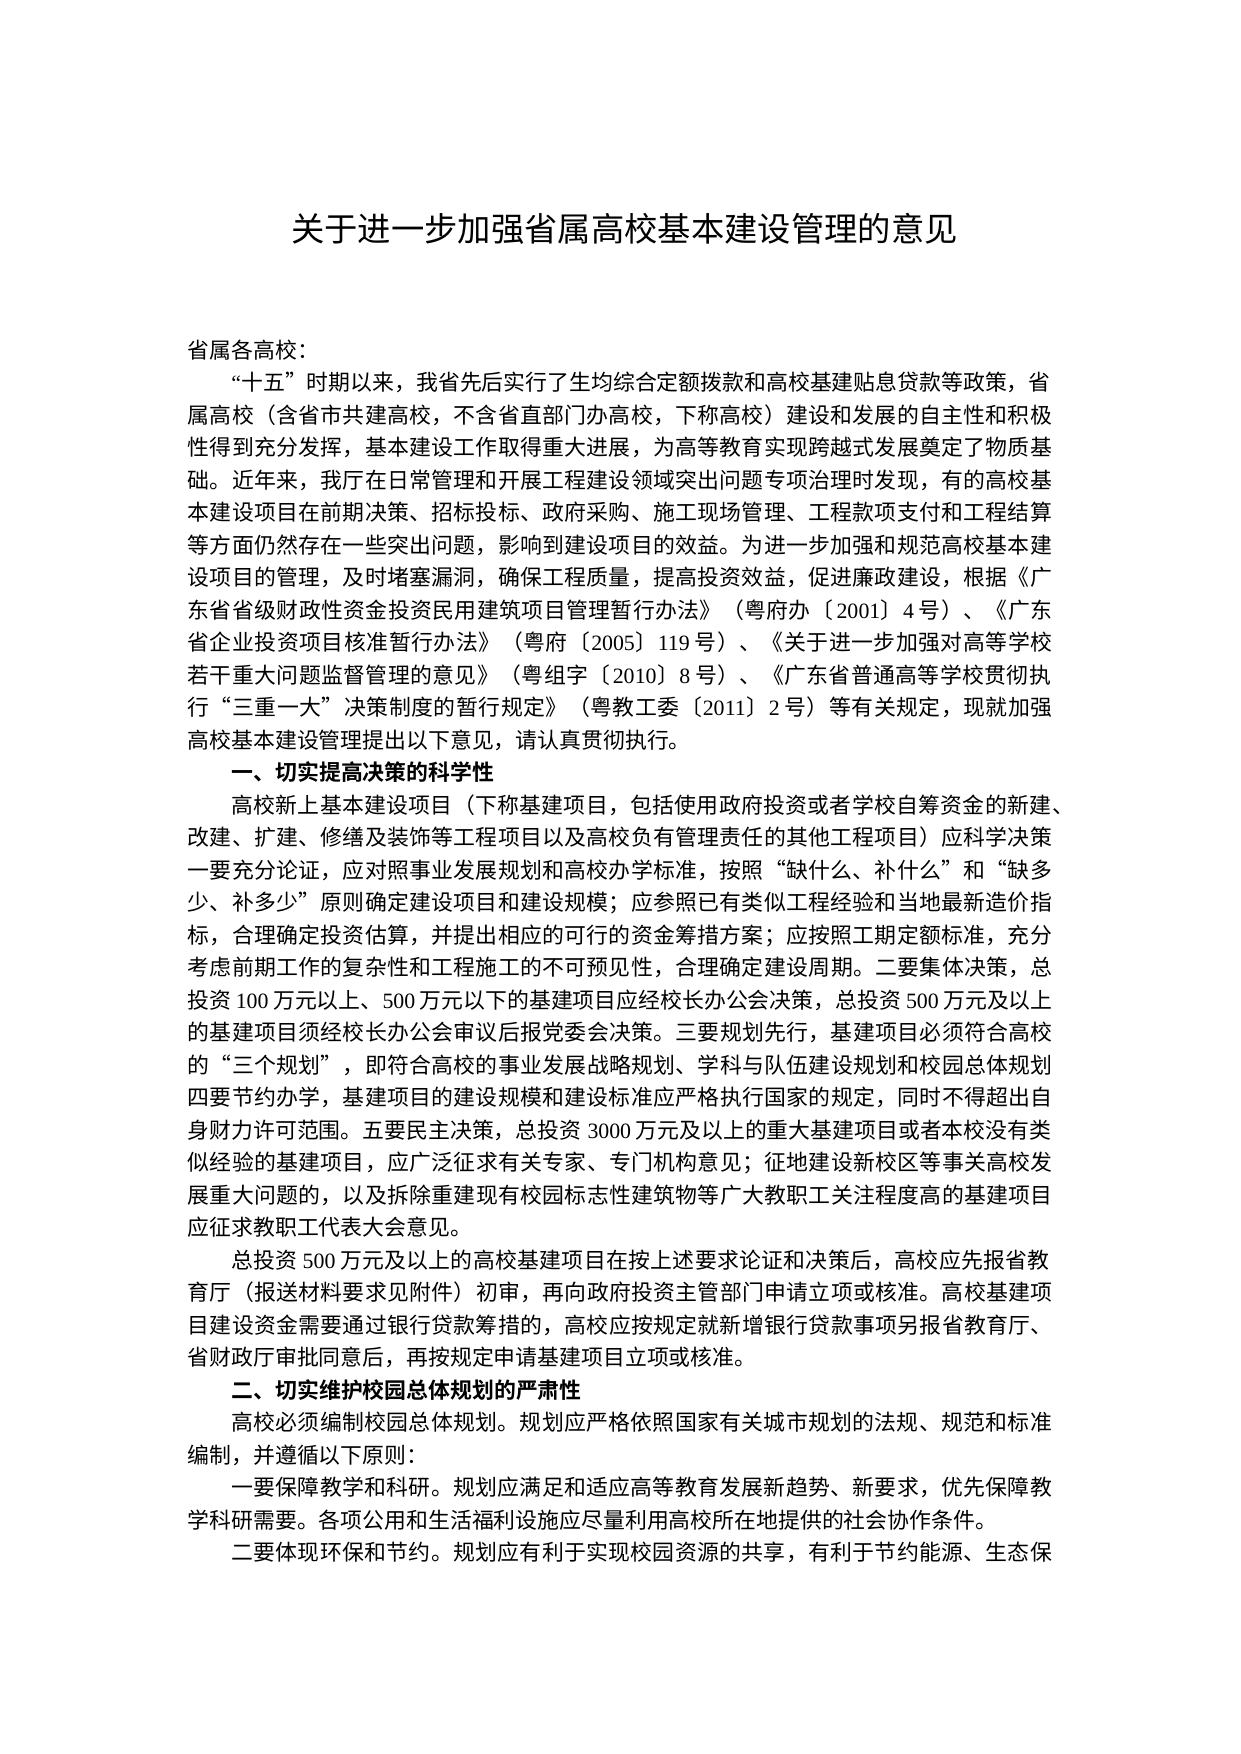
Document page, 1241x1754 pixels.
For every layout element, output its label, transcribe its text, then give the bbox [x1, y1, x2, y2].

text 总投资500万元及以上的高校基建项目在按上述要求论证和决策后，高校应先报省教育厅（报送材料要求见附件）初审，再向政府投资主管部门申请立项或核准。高校基建项目建设资金需要通过银行贷款筹措的，高校应按规定就新增银行贷款事项另报省教育厅、省财政厅审批同意后，再按规定申请基建项目立项或核准。 [187, 1242, 1053, 1372]
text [187, 1535, 1053, 1567]
text 省属各高校： [187, 332, 1053, 365]
subtitle 关于进一步加强省属高校基本建设管理的意见 [187, 194, 1053, 259]
text “十五”时期以来，我省先后实行了生均综合定额拨款和高校基建贴息贷款等政策，省属高校（含省市共建高校，不含省直部门办高校，下称高校）建设和发展的自主性和积极性得到充分发挥，基本建设工作取得重大进展，为高等教育实现跨越式发展奠定了物质基础。近年来，我厅在日常管理和开展工程建设领域突出问题专项治理时发现，有的高校基本建设项目在前期决策、招标投标、政府采购、施工现场管理、工程款项支付和工程结算等方面仍然存在一些突出问题，影响到建设项目的效益。为进一步加强和规范高校基本建设项目的管理，及时堵塞漏洞，确保工程质量，提高投资效益，促进廉政建设，根据《广东省省级财政性资金投资民用建筑项目管理暂行办法》（粤府办〔2001〕4号）、《广东省企业投资项目核准暂行办法》（粤府〔2005〕119号）、《关于进一步加强对高等学校若干重大问题监督管理的意见》（粤组字〔2010〕8号）、《广东省普通高等学校贯彻执行“三重一大”决策制度的暂行规定》（粤教工委〔2011〕2号）等有关规定，现就加强高校基本建设管理提出以下意见，请认真贯彻执行。 [187, 365, 1053, 755]
text 高校新上基本建设项目（下称基建项目，包括使用政府投资或者学校自筹资金的新建、改建、扩建、修缮及装饰等工程项目以及高校负有管理责任的其他工程项目）应科学决策。一要充分论证，应对照事业发展规划和高校办学标准，按照“缺什么、补什么”和“缺多少、补多少”原则确定建设项目和建设规模；应参照已有类似工程经验和当地最新造价指标，合理确定投资估算，并提出相应的可行的资金筹措方案；应按照工期定额标准，充分考虑前期工作的复杂性和工程施工的不可预见性，合理确定建设周期。二要集体决策，总投资100万元以上、500万元以下的基建项目应经校长办公会决策，总投资500万元及以上的基建项目须经校长办公会审议后报党委会决策。三要规划先行，基建项目必须符合高校的“三个规划”，即符合高校的事业发展战略规划、学科与队伍建设规划和校园总体规划。四要节约办学，基建项目的建设规模和建设标准应严格执行国家的规定，同时不得超出自身财力许可范围。五要民主决策，总投资3000万元及以上的重大基建项目或者本校没有类似经验的基建项目，应广泛征求有关专家、专门机构意见；征地建设新校区等事关高校发展重大问题的，以及拆除重建现有校园标志性建筑物等广大教职工关注程度高的基建项目，应征求教职工代表大会意见。 [187, 787, 1053, 1242]
text 二、切实维护校园总体规划的严肃性 [187, 1372, 1053, 1405]
text 一要保障教学和科研。规划应满足和适应高等教育发展新趋势、新要求，优先保障教学科研需要。各项公用和生活福利设施应尽量利用高校所在地提供的社会协作条件。 [187, 1470, 1053, 1535]
text 一、切实提高决策的科学性 [187, 755, 1053, 787]
text 高校必须编制校园总体规划。规划应严格依照国家有关城市规划的法规、规范和标准编制，并遵循以下原则： [187, 1405, 1053, 1470]
